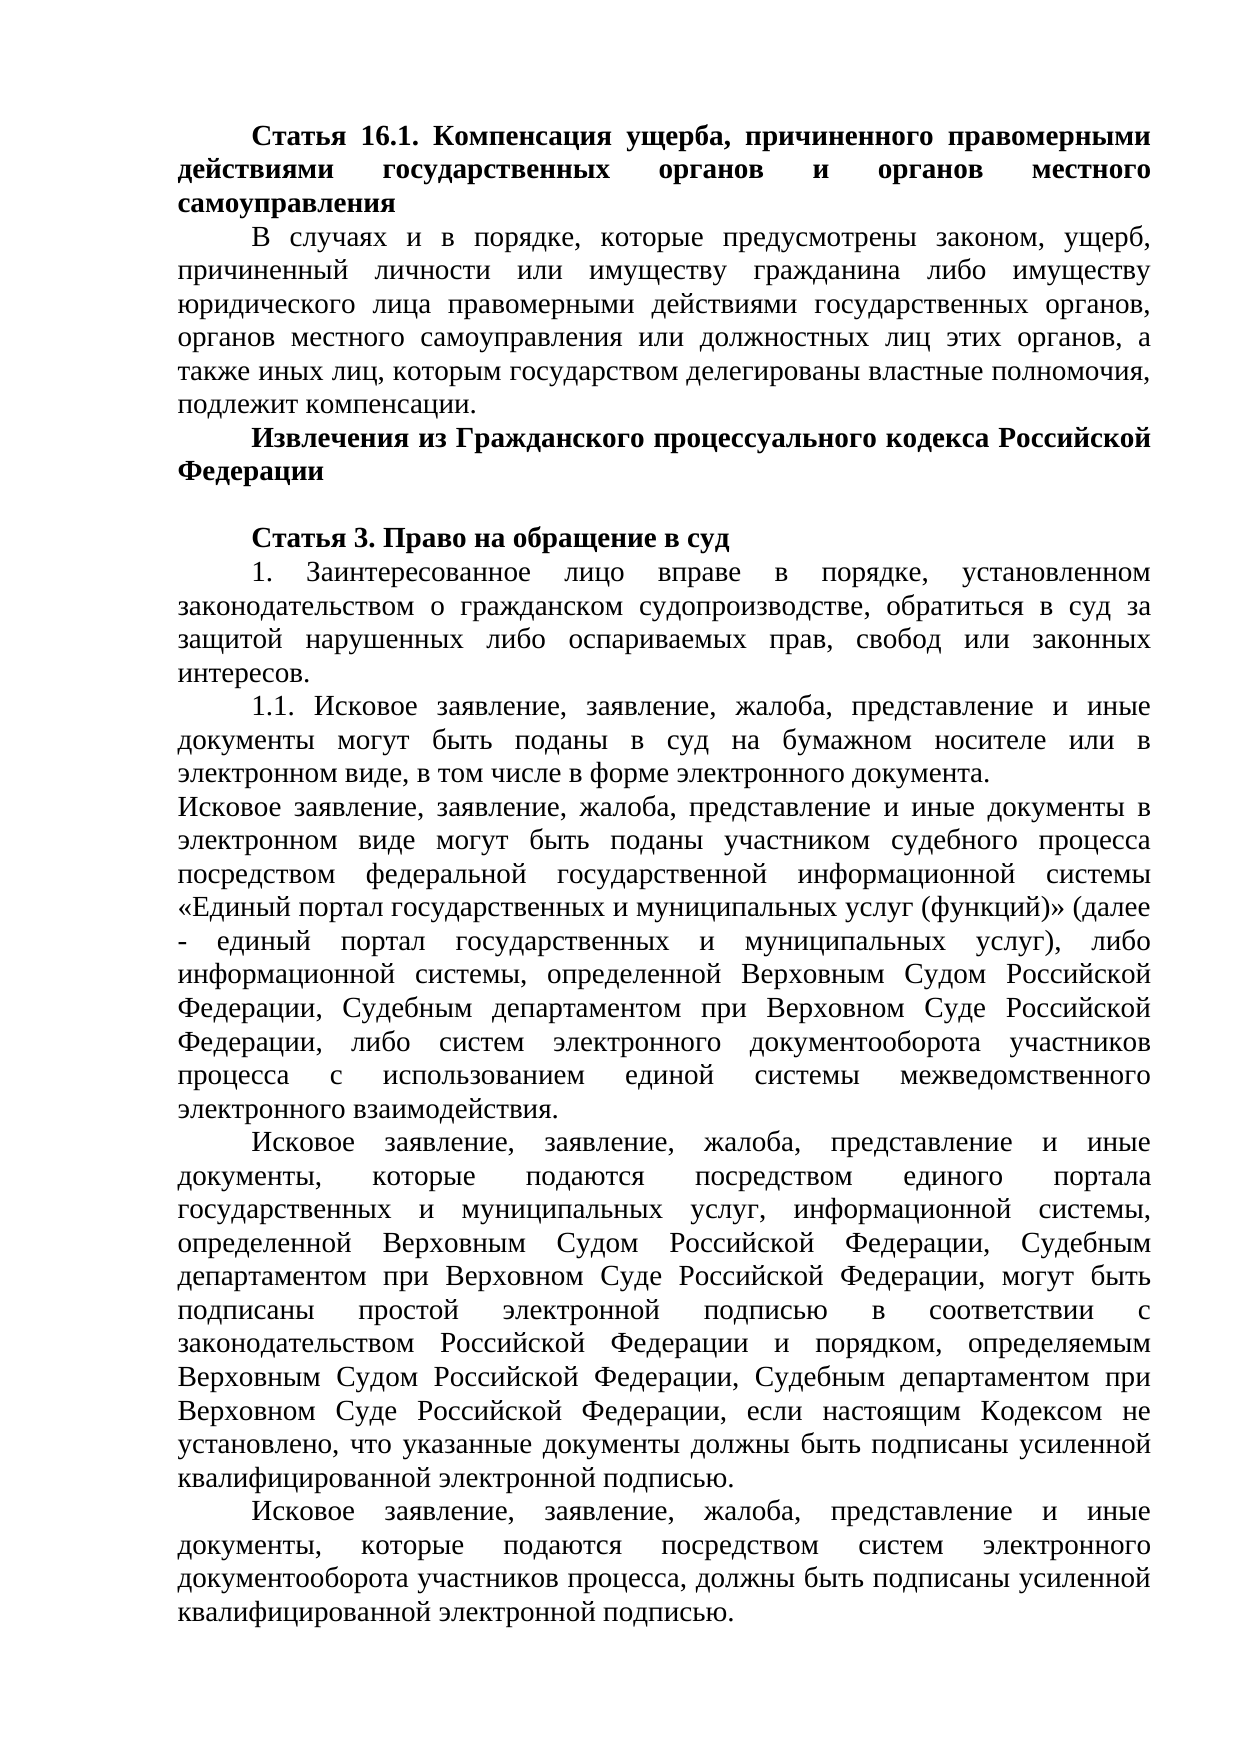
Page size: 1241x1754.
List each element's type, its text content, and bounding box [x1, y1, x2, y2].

text Исковое заявление, заявление, жалоба, представление и иные документы в электронном виде могут быть поданы участником судебного процесса посредством федеральной государственной информационной системы «Единый портал государственных и муниципальных услуг (функций)» (далее - единый портал государственных и муниципальных услуг), либо информационной системы, определенной Верховным Судом Российской Федерации, Судебным департаментом при Верховном Суде Российской Федерации, либо систем электронного документооборота участников процесса с использованием единой системы межведомственного электронного взаимодействия. [177, 789, 1152, 1124]
text Исковое заявление, заявление, жалоба, представление и иные документы, которые подаются посредством систем электронного документооборота участников процесса, должны быть подписаны усиленной квалифицированной электронной подписью. [177, 1493, 1152, 1627]
text В случаях и в порядке, которые предусмотрены законом, ущерб, причиненный личности или имуществу гражданина либо имуществу юридического лица правомерными действиями государственных органов, органов местного самоуправления или должностных лиц этих органов, а также иных лиц, которым государством делегированы властные полномочия, подлежит компенсации. [177, 219, 1152, 420]
text Статья 3. Право на обращение в суд [177, 521, 1152, 554]
text Исковое заявление, заявление, жалоба, представление и иные документы, которые подаются посредством единого портала государственных и муниципальных услуг, информационной системы, определенной Верховным Судом Российской Федерации, Судебным департаментом при Верховном Суде Российской Федерации, могут быть подписаны простой электронной подписью в соответствии с законодательством Российской Федерации и порядком, определяемым Верховным Судом Российской Федерации, Судебным департаментом при Верховном Суде Российской Федерации, если настоящим Кодексом не установлено, что указанные документы должны быть подписаны усиленной квалифицированной электронной подписью. [177, 1124, 1152, 1493]
text Извлечения из Гражданского процессуального кодекса Российской Федерации [177, 420, 1152, 487]
text Статья 16.1. Компенсация ущерба, причиненного правомерными действиями государственных органов и органов местного самоуправления [177, 118, 1152, 219]
text 1. Заинтересованное лицо вправе в порядке, установленном законодательством о гражданском судопроизводстве, обратиться в суд за защитой нарушенных либо оспариваемых прав, свобод или законных интересов. [177, 554, 1152, 688]
text 1.1. Исковое заявление, заявление, жалоба, представление и иные документы могут быть поданы в суд на бумажном носителе или в электронном виде, в том числе в форме электронного документа. [177, 688, 1152, 789]
